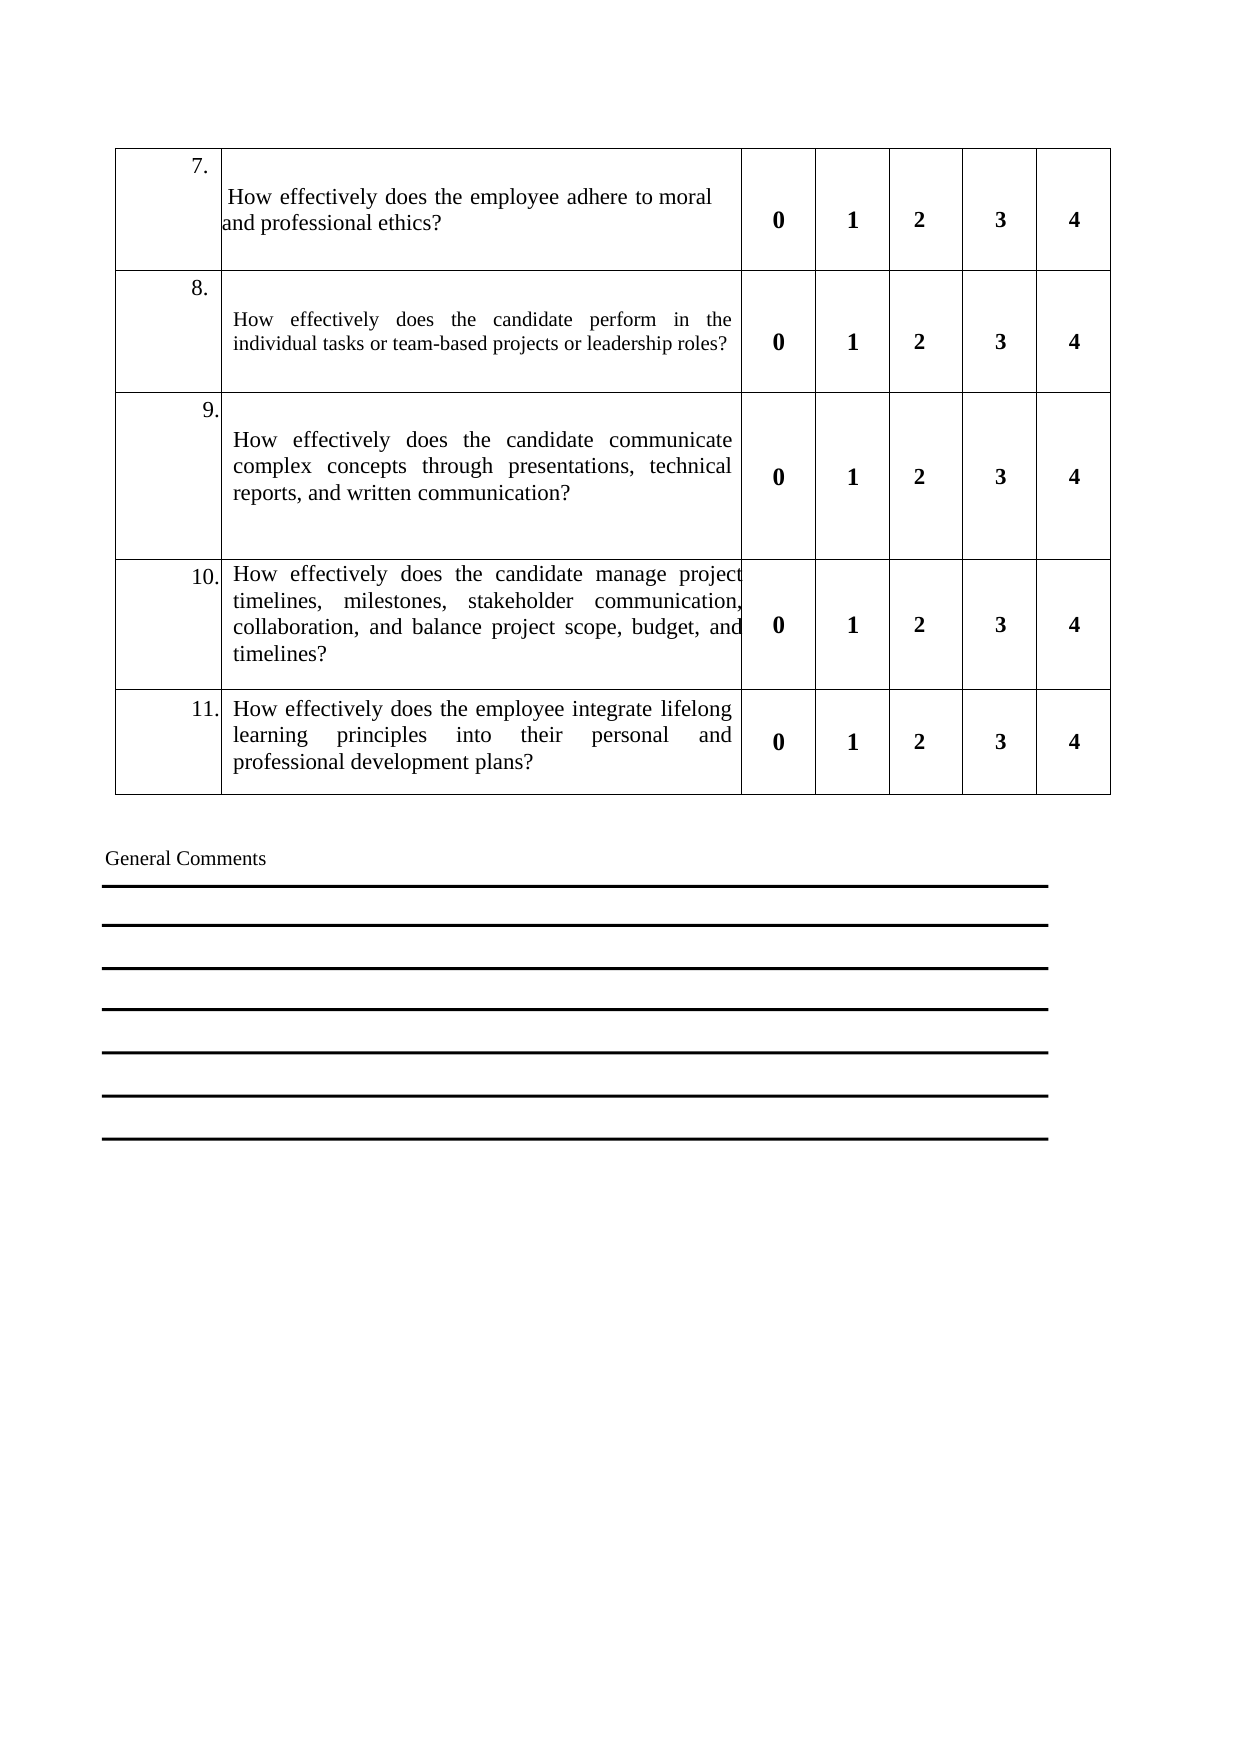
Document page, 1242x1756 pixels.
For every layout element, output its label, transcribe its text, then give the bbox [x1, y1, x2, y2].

table_header 1 [816, 149, 889, 270]
table_cell 1 [816, 271, 889, 392]
table_cell 2 [890, 690, 962, 794]
table_header 2 [890, 149, 962, 270]
table_cell 0 [742, 393, 815, 559]
table_cell How effectively does the candidate perform in the individual tasks or team-based projects or leadership roles? [222, 271, 741, 392]
table_cell 1 [816, 393, 889, 559]
table_cell 8. [116, 271, 221, 392]
table_cell 3 [963, 690, 1036, 794]
table_cell 2 [890, 560, 962, 688]
table_cell How effectively does the candidate manage project timelines, milestones, stakeholder communication, collaboration, and balance project scope, budget, and timelines? [222, 560, 741, 688]
table_cell 0 [742, 690, 815, 794]
table_cell 9. [116, 393, 221, 559]
table_cell 3 [963, 560, 1036, 688]
table_cell How effectively does the candidate communicate complex concepts through presentations, technical reports, and written communication? [222, 393, 741, 559]
table_cell 1 [816, 690, 889, 794]
table_header 0 [742, 149, 815, 270]
table_cell 3 [963, 393, 1036, 559]
table_cell 2 [890, 393, 962, 559]
table_cell 4 [1037, 690, 1110, 794]
table_header 3 [963, 149, 1036, 270]
table_cell 0 [742, 560, 815, 688]
table_header 4 [1037, 149, 1110, 270]
table_cell 4 [1037, 560, 1110, 688]
table_cell 2 [890, 271, 962, 392]
table_header 7. [116, 149, 221, 270]
table_cell 3 [963, 271, 1036, 392]
text General Comments [105, 846, 1154, 869]
table_cell 4 [1037, 271, 1110, 392]
table_cell 1 [816, 560, 889, 688]
table_cell 11. [116, 690, 221, 794]
table_cell 0 [742, 271, 815, 392]
table_cell 4 [1037, 393, 1110, 559]
table_cell How effectively does the employee integrate lifelong learning principles into their personal and professional development plans? [222, 690, 741, 794]
table_header How effectively does the employee adhere to moral and professional ethics? [222, 149, 741, 270]
table_cell 10. [116, 560, 221, 688]
